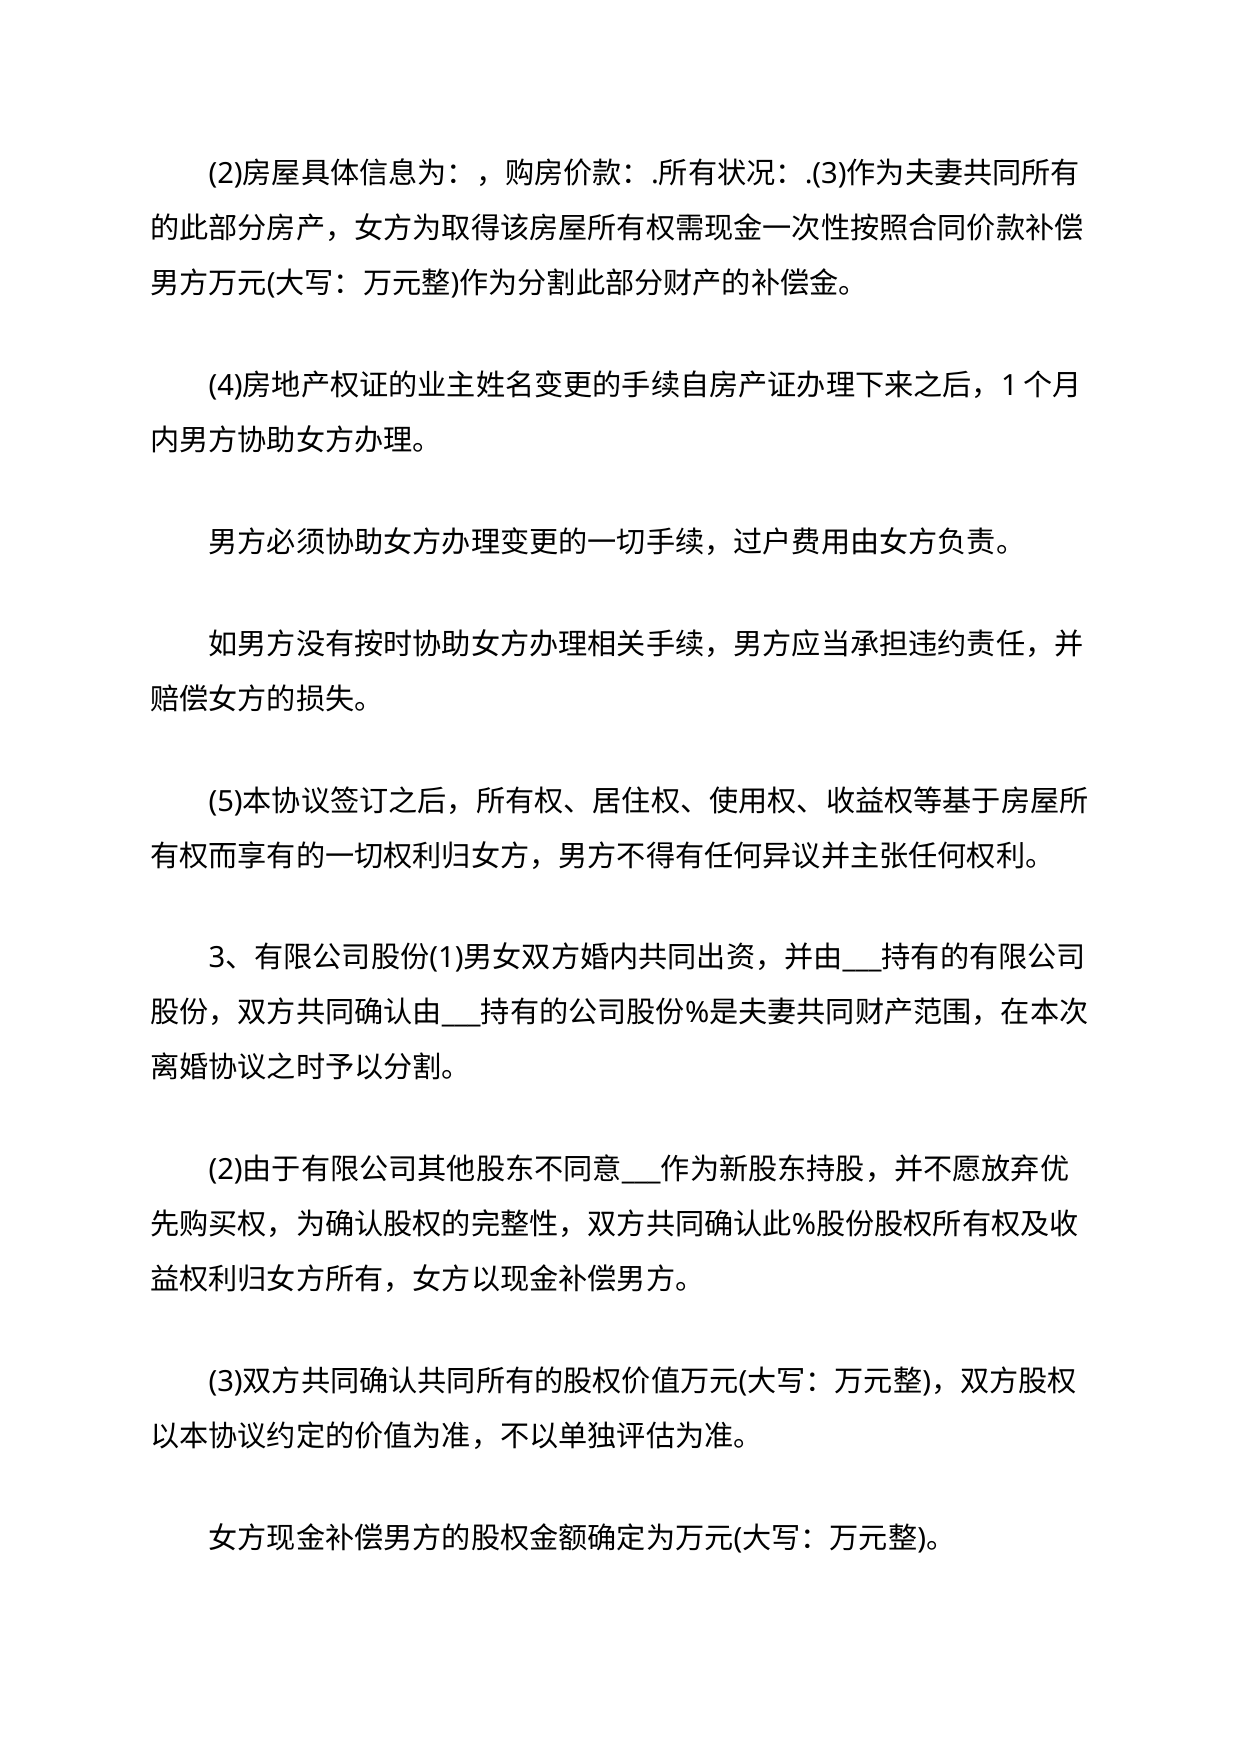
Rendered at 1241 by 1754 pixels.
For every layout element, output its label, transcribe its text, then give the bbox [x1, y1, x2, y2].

text (4)房地产权证的业主姓名变更的手续自房产证办理下来之后，1个月内男方协助女方办理。 [150, 362, 1090, 459]
text (2)由于有限公司其他股东不同意___作为新股东持股，并不愿放弃优先购买权，为确认股权的完整性，双方共同确认此%股份股权所有权及收益权利归女方所有，女方以现金补偿男方。 [150, 1146, 1090, 1298]
text 男方必须协助女方办理变更的一切手续，过户费用由女方负责。 [150, 519, 1090, 561]
text (5)本协议签订之后，所有权、居住权、使用权、收益权等基于房屋所有权而享有的一切权利归女方，男方不得有任何异议并主张任何权利。 [150, 777, 1090, 874]
text 3、有限公司股份(1)男女双方婚内共同出资，并由___持有的有限公司股份，双方共同确认由___持有的公司股份%是夫妻共同财产范围，在本次离婚协议之时予以分割。 [150, 934, 1090, 1086]
text 如男方没有按时协助女方办理相关手续，男方应当承担违约责任，并赔偿女方的损失。 [150, 620, 1090, 718]
text (2)房屋具体信息为：，购房价款：.所有状况：.(3)作为夫妻共同所有的此部分房产，女方为取得该房屋所有权需现金一次性按照合同价款补偿男方万元(大写：万元整)作为分割此部分财产的补偿金。 [150, 150, 1090, 302]
text 女方现金补偿男方的股权金额确定为万元(大写：万元整)。 [150, 1514, 1090, 1557]
text (3)双方共同确认共同所有的股权价值万元(大写：万元整)，双方股权以本协议约定的价值为准，不以单独评估为准。 [150, 1357, 1090, 1455]
